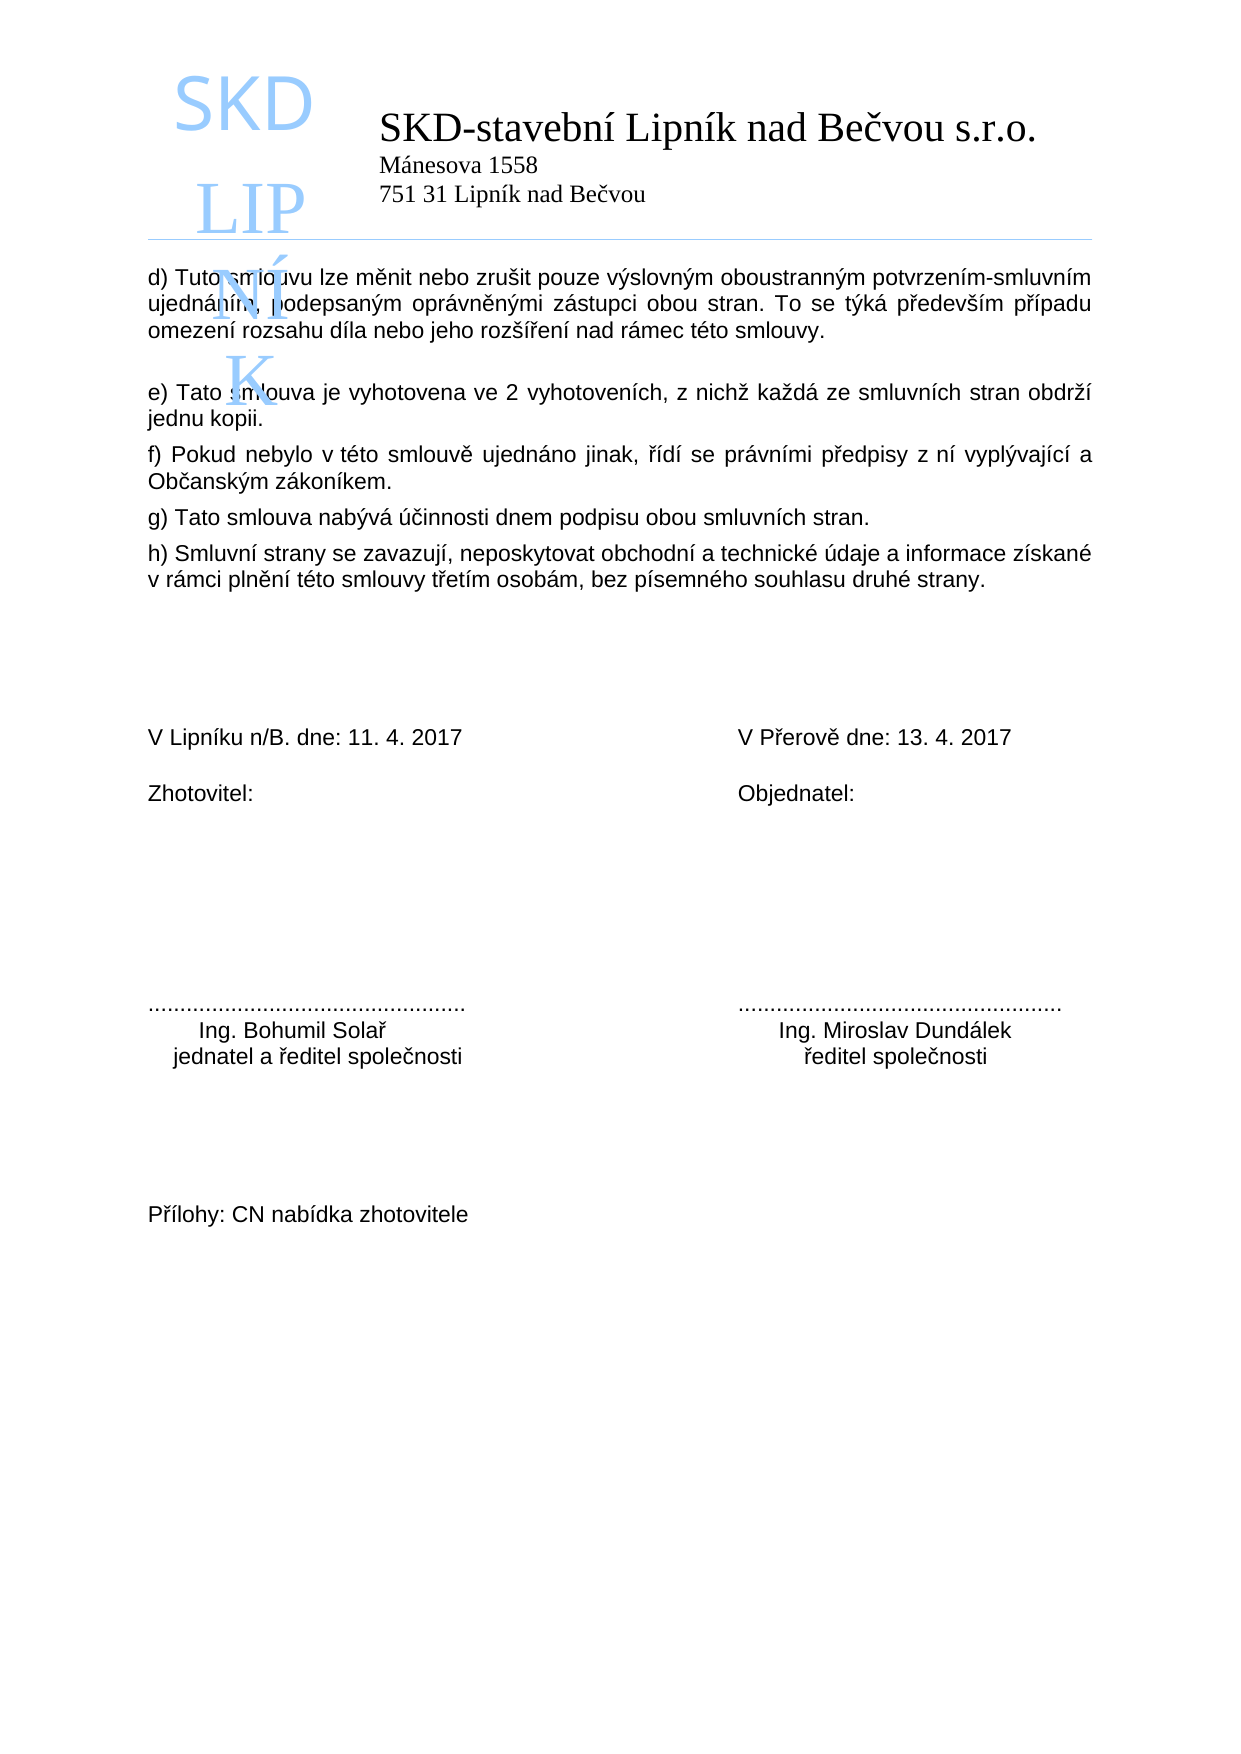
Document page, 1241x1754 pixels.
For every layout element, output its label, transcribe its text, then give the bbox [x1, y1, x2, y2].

text Ing. Bohumil Solař Ing. Miroslav Dundálek [148, 1017, 1092, 1043]
text h) Smluvní strany se zavazují, neposkytovat obchodní a technické údaje a informace získané v rámci plnění této smlouvy třetím osobám, bez písemného souhlasu druhé strany. [148, 540, 1092, 593]
text f) Pokud nebylo v této smlouvě ujednáno jinak, řídí se právními předpisy z ní vyplývající a Občanským zákoníkem. [148, 441, 1092, 494]
text g) Tato smlouva nabývá účinnosti dnem podpisu obou smluvních stran. [148, 504, 1092, 530]
text jednatel a ředitel společnosti ředitel společnosti [148, 1043, 1092, 1069]
text V Lipníku n/B. dne: 11. 4. 2017 V Přerově dne: 13. 4. 2017 [148, 724, 1092, 751]
text e) Tato smlouva je vyhotovena ve 2 vyhotoveních, z nichž každá ze smluvních stran obdrží jednu kopii. [148, 379, 1092, 432]
text d) Tuto smlouvu lze měnit nebo zrušit pouze výslovným oboustranným potvrzením-smluvním ujednáním, podepsaným oprávněnými zástupci obou stran. To se týká především případu omezení rozsahu díla nebo jeho rozšíření nad rámec této smlouvy. [148, 264, 1092, 343]
text Přílohy: CN nabídka zhotovitele [148, 1201, 1092, 1227]
text .................................................. ................................................... [148, 990, 1092, 1017]
text Zhotovitel: Objednatel: [148, 779, 1092, 806]
